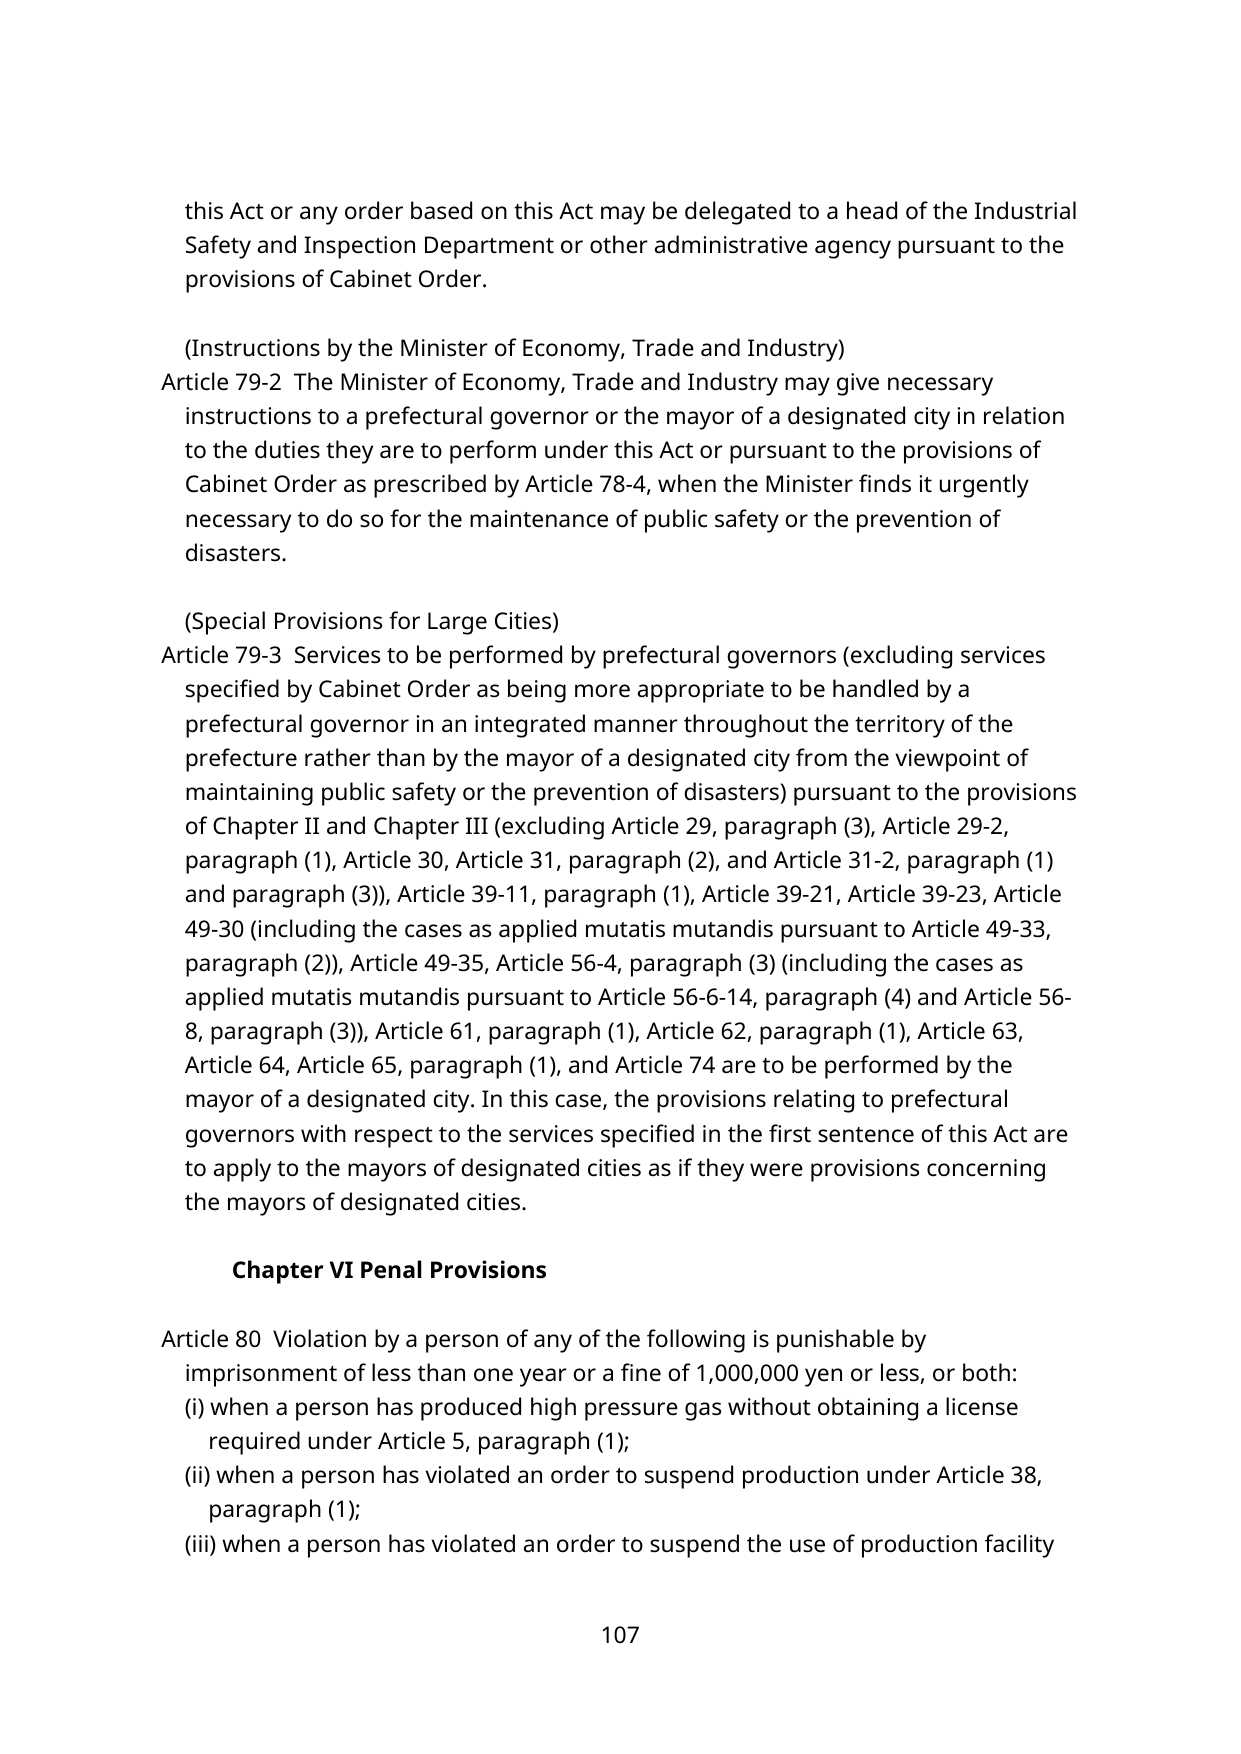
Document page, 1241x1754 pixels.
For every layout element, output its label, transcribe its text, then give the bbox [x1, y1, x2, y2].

text (ii) when a person has violated an order to suspend production under Article 38, paragraph (1); [184, 1458, 1079, 1526]
text (Instructions by the Minister of Economy, Trade and Industry) [184, 330, 1079, 364]
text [161, 194, 1079, 296]
text Article 79-2 The Minister of Economy, Trade and Industry may give necessary instructions to a prefectural governor or the mayor of a designated city in relation to the duties they are to perform under this Act or pursuant to the provisions of Cabinet Order as prescribed by Article 78-4, when the Minister finds it urgently necessary to do so for the maintenance of public safety or the prevention of disasters. [161, 364, 1079, 569]
text Article 80 Violation by a person of any of the following is punishable by imprisonment of less than one year or a fine of 1,000,000 yen or less, or both: [161, 1321, 1079, 1389]
text (Special Provisions for Large Cities) [184, 604, 1079, 638]
text Chapter VI Penal Provisions [230, 1253, 1079, 1287]
text (i) when a person has produced high pressure gas without obtaining a license required under Article 5, paragraph (1); [184, 1389, 1079, 1458]
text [184, 1526, 1079, 1560]
text Article 79-3 Services to be performed by prefectural governors (excluding services specified by Cabinet Order as being more appropriate to be handled by a prefectural governor in an integrated manner throughout the territory of the prefecture rather than by the mayor of a designated city from the viewpoint of maintaining public safety or the prevention of disasters) pursuant to the provisions of Chapter II and Chapter III (excluding Article 29, paragraph (3), Article 29-2, paragraph (1), Article 30, Article 31, paragraph (2), and Article 31-2, paragraph (1) and paragraph (3)), Article 39-11, paragraph (1), Article 39-21, Article 39-23, Article 49-30 (including the cases as applied mutatis mutandis pursuant to Article 49-33, paragraph (2)), Article 49-35, Article 56-4, paragraph (3) (including the cases as applied mutatis mutandis pursuant to Article 56-6-14, paragraph (4) and Article 56-8, paragraph (3)), Article 61, paragraph (1), Article 62, paragraph (1), Article 63, Article 64, Article 65, paragraph (1), and Article 74 are to be performed by the mayor of a designated city. In this case, the provisions relating to prefectural governors with respect to the services specified in the first sentence of this Act are to apply to the mayors of designated cities as if they were provisions concerning the mayors of designated cities. [161, 638, 1079, 1219]
